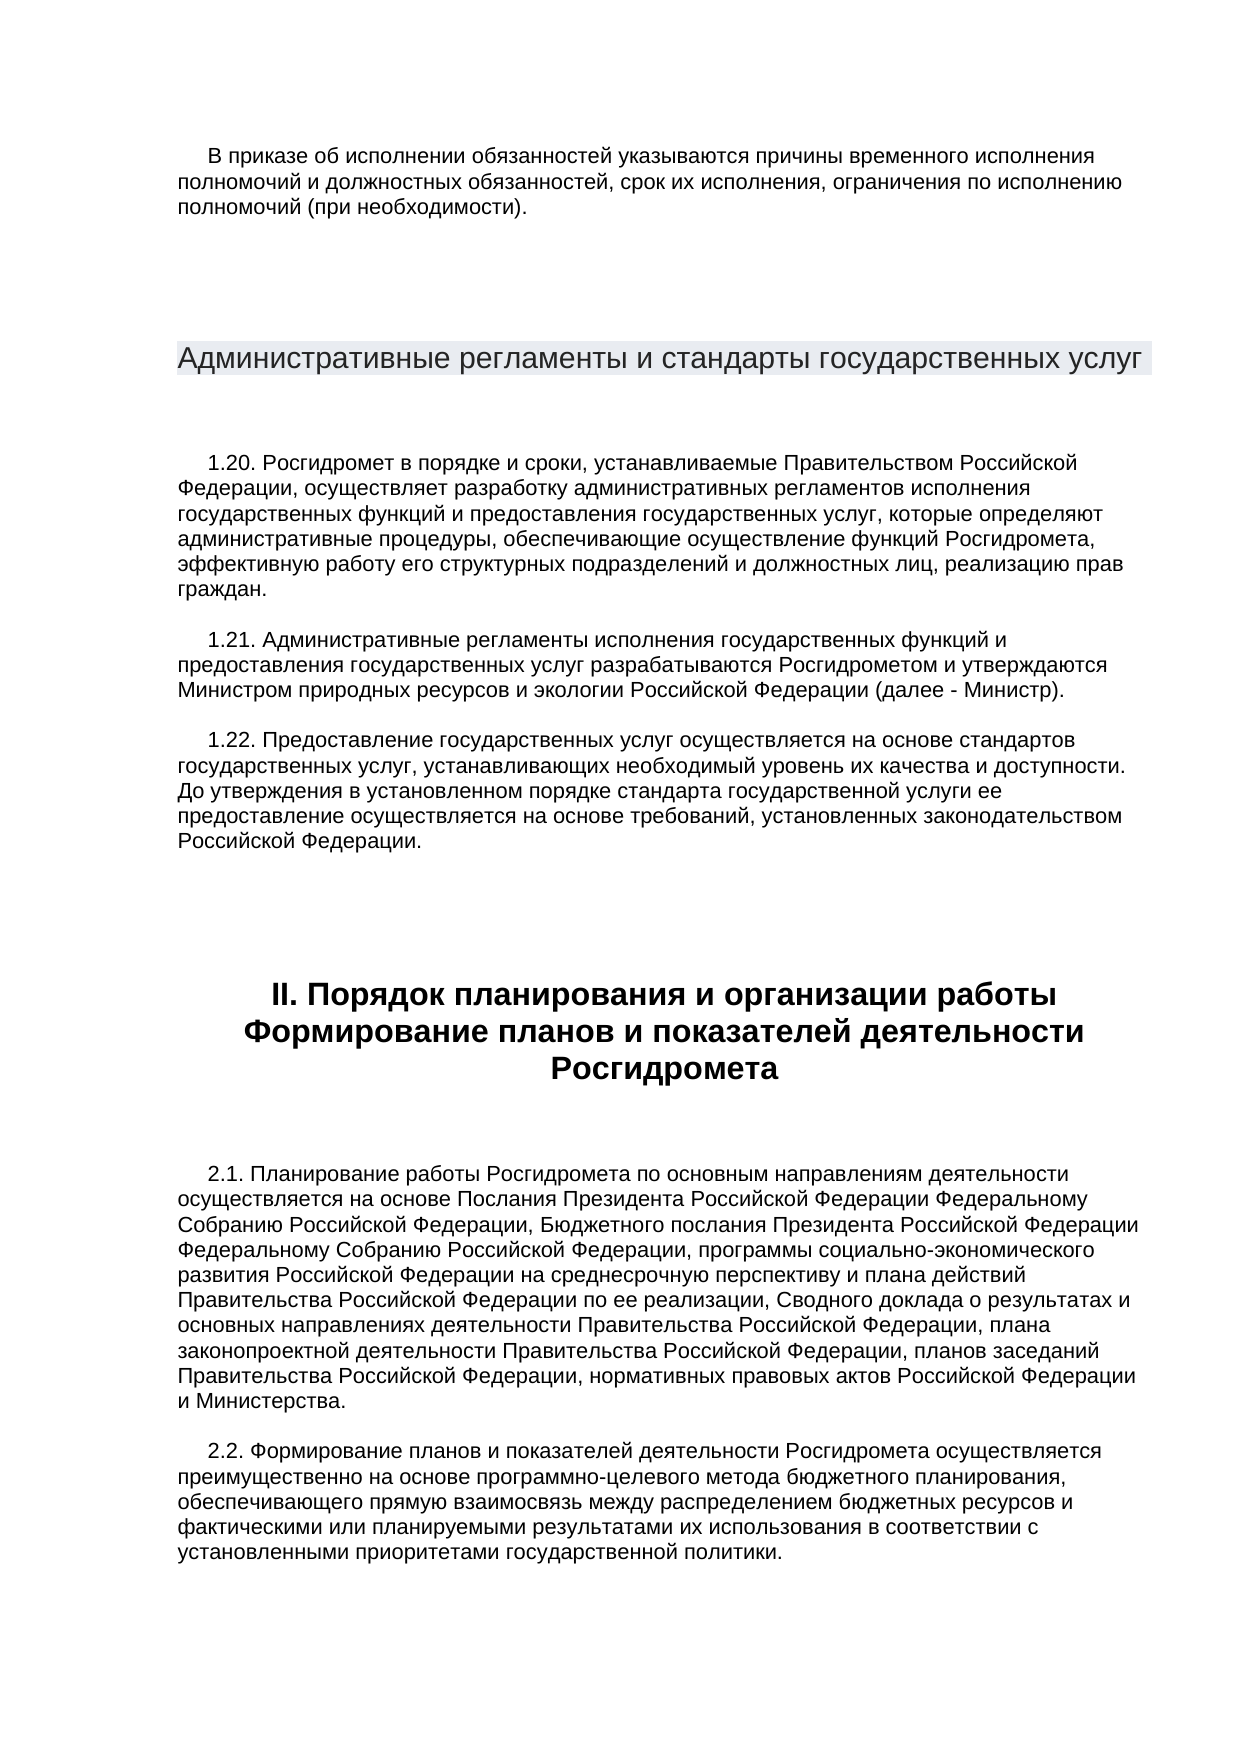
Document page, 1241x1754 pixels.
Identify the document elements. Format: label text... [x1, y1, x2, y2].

text 1.22. Предоставление государственных услуг осуществляется на основе стандартов государственных услуг, устанавливающих необходимый уровень их качества и доступности. До утверждения в установленном порядке стандарта государственной услуги ее предоставление осуществляется на основе требований, установленных законодательством Российской Федерации. [177, 727, 1152, 904]
text Административные регламенты и стандарты государственных услуг [177, 341, 1152, 375]
text 1.20. Росгидромет в порядке и сроки, устанавливаемые Правительством Российской Федерации, осуществляет разработку административных регламентов исполнения государственных функций и предоставления государственных услуг, которые определяют административные процедуры, обеспечивающие осуществление функций Росгидромета, эффективную работу его структурных подразделений и должностных лиц, реализацию прав граждан. [177, 450, 1152, 627]
text II. Порядок планирования и организации работы Формирование планов и показателей деятельности Росгидромета [177, 975, 1152, 1086]
text 1.21. Административные регламенты исполнения государственных функций и предоставления государственных услуг разрабатываются Росгидрометом и утверждаются Министром природных ресурсов и экологии Российской Федерации (далее - Министр). [177, 627, 1152, 727]
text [177, 118, 1152, 269]
text 2.1. Планирование работы Росгидромета по основным направлениям деятельности осуществляется на основе Послания Президента Российской Федерации Федеральному Собранию Российской Федерации, Бюджетного послания Президента Российской Федерации Федеральному Собранию Российской Федерации, программы социально-экономического развития Российской Федерации на среднесрочную перспективу и плана действий Правительства Российской Федерации по ее реализации, Сводного доклада о результатах и основных направлениях деятельности Правительства Российской Федерации, плана законопроектной деятельности Правительства Российской Федерации, планов заседаний Правительства Российской Федерации, нормативных правовых актов Российской Федерации и Министерства. [177, 1161, 1152, 1438]
text 2.2. Формирование планов и показателей деятельности Росгидромета осуществляется преимущественно на основе программно-целевого метода бюджетного планирования, обеспечивающего прямую взаимосвязь между распределением бюджетных ресурсов и фактическими или планируемыми результатами их использования в соответствии с установленными приоритетами государственной политики. [177, 1438, 1152, 1589]
